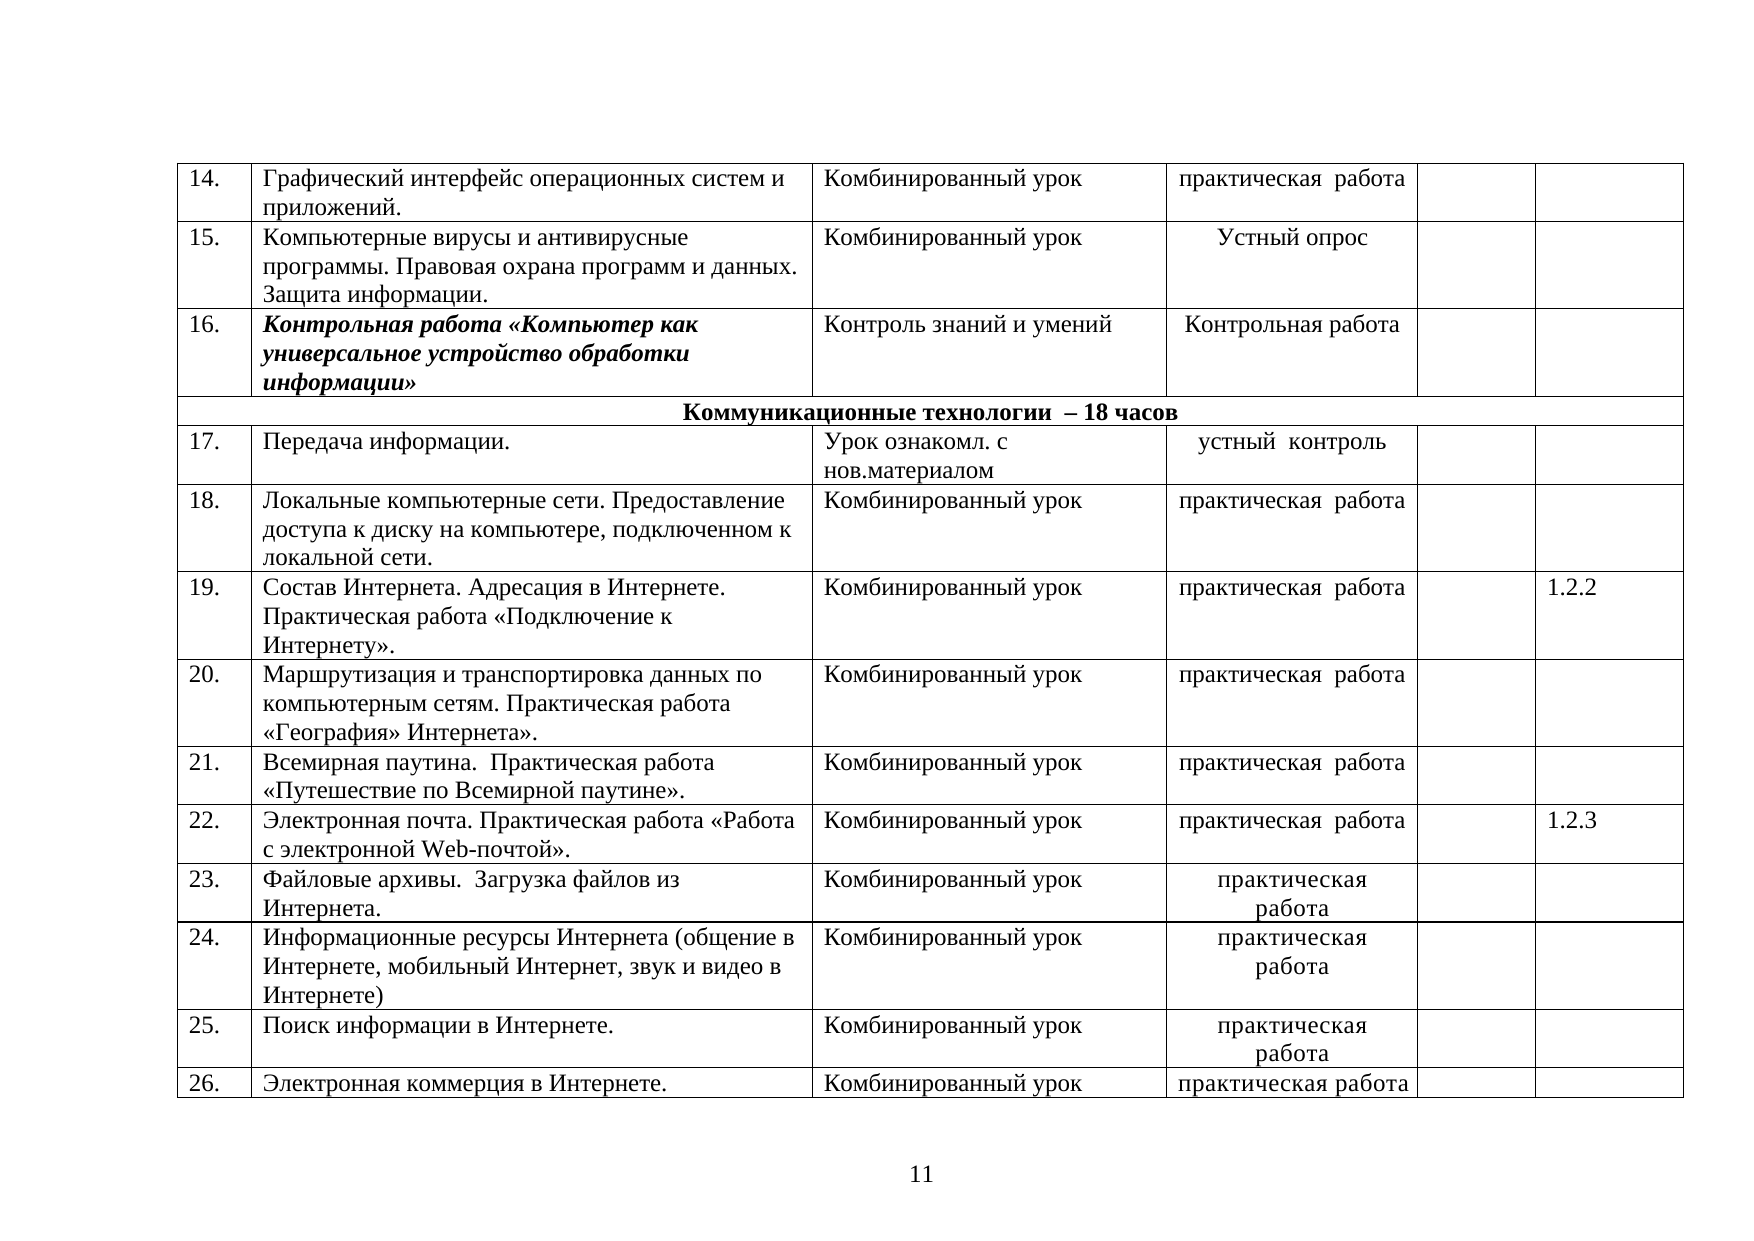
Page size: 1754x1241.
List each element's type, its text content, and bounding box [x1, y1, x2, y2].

table_cell [1418, 1010, 1535, 1067]
table_cell [1536, 864, 1683, 921]
table_cell практическая работа [1167, 660, 1417, 746]
table_cell практическая работа [1167, 485, 1417, 571]
table_cell [1418, 426, 1535, 484]
table_cell Урок ознакомл. с нов.материалом [813, 426, 1166, 484]
table_cell Передача информации. [252, 426, 812, 484]
table_cell Компьютерные вирусы и антивирусные программы. Правовая охрана программ и данных. Защита информации. [252, 222, 812, 308]
table_cell [1536, 164, 1683, 221]
table_cell [1418, 309, 1535, 396]
table_cell [178, 864, 251, 921]
table_cell Комбинированный урок [813, 747, 1166, 804]
table_cell [1418, 747, 1535, 804]
table_cell [1418, 864, 1535, 921]
table_cell [1536, 222, 1683, 308]
table_cell [178, 1068, 251, 1097]
table_cell Контрольная работа «Компьютер как универсальное устройство обработки информации» [252, 309, 812, 396]
table_cell [178, 309, 251, 396]
table_cell Комбинированный урок [813, 1010, 1166, 1067]
table_cell 1.2.2 [1536, 572, 1683, 658]
table_cell Комбинированный урок [813, 164, 1166, 221]
table_cell Поиск информации в Интернете. [252, 1010, 812, 1067]
table_cell Графический интерфейс операционных систем и приложений. [252, 164, 812, 221]
table_cell [1418, 164, 1535, 221]
table_cell [1536, 1010, 1683, 1067]
table_cell Комбинированный урок [813, 864, 1166, 921]
table_cell Комбинированный урок [813, 485, 1166, 571]
table_cell [1418, 1068, 1535, 1097]
table_cell устный контроль [1167, 426, 1417, 484]
table_cell [178, 805, 251, 863]
table_cell [1536, 1068, 1683, 1097]
table_cell практическая работа [1167, 1068, 1417, 1097]
table_cell [1418, 485, 1535, 571]
table_cell Электронная коммерция в Интернете. [252, 1068, 812, 1097]
table_cell [178, 426, 251, 484]
table_cell Комбинированный урок [813, 222, 1166, 308]
table_cell Состав Интернета. Адресация в Интернете. Практическая работа «Подключение к Интернету». [252, 572, 812, 658]
table_cell [1536, 485, 1683, 571]
table_cell [1536, 660, 1683, 746]
table_cell [178, 747, 251, 804]
table_cell Комбинированный урок [813, 923, 1166, 1009]
table_cell [1418, 660, 1535, 746]
table_cell Комбинированный урок [813, 572, 1166, 658]
table_cell [1418, 572, 1535, 658]
table_cell Локальные компьютерные сети. Предоставление доступа к диску на компьютере, подключенном к локальной сети. [252, 485, 812, 571]
table_cell [178, 572, 251, 658]
table_cell Файловые архивы. Загрузка файлов из Интернета. [252, 864, 812, 921]
table_cell 1.2.3 [1536, 805, 1683, 863]
table_cell [1536, 923, 1683, 1009]
table_cell Электронная почта. Практическая работа «Работа с электронной Web-почтой». [252, 805, 812, 863]
table_cell Всемирная паутина. Практическая работа «Путешествие по Всемирной паутине». [252, 747, 812, 804]
table_cell практическая работа [1167, 864, 1417, 921]
table_cell Коммуникационные технологии – 18 часов [178, 397, 1683, 425]
table_cell [178, 923, 251, 1009]
table_cell [178, 164, 251, 221]
table_cell [178, 485, 251, 571]
table_cell практическая работа [1167, 805, 1417, 863]
table_cell [178, 222, 251, 308]
table_cell Информационные ресурсы Интернета (общение в Интернете, мобильный Интернет, звук и видео в Интернете) [252, 923, 812, 1009]
table_cell [1536, 309, 1683, 396]
table_cell [1418, 923, 1535, 1009]
table_cell практическая работа [1167, 572, 1417, 658]
table_cell Комбинированный урок [813, 805, 1166, 863]
table_cell Контрольная работа [1167, 309, 1417, 396]
table_cell [1536, 426, 1683, 484]
table_cell [178, 1010, 251, 1067]
table_cell [1418, 805, 1535, 863]
table_cell [1536, 747, 1683, 804]
table_cell Контроль знаний и умений [813, 309, 1166, 396]
table_cell практическая работа [1167, 164, 1417, 221]
table_cell Комбинированный урок [813, 660, 1166, 746]
table_cell Комбинированный урок [813, 1068, 1166, 1097]
table_cell практическая работа [1167, 747, 1417, 804]
table_cell практическая работа [1167, 1010, 1417, 1067]
table_cell Маршрутизация и транспортировка данных по компьютерным сетям. Практическая работа «География» Интернета». [252, 660, 812, 746]
table_cell практическая работа [1167, 923, 1417, 1009]
table_cell [178, 660, 251, 746]
table_cell Устный опрос [1167, 222, 1417, 308]
table_cell [1418, 222, 1535, 308]
